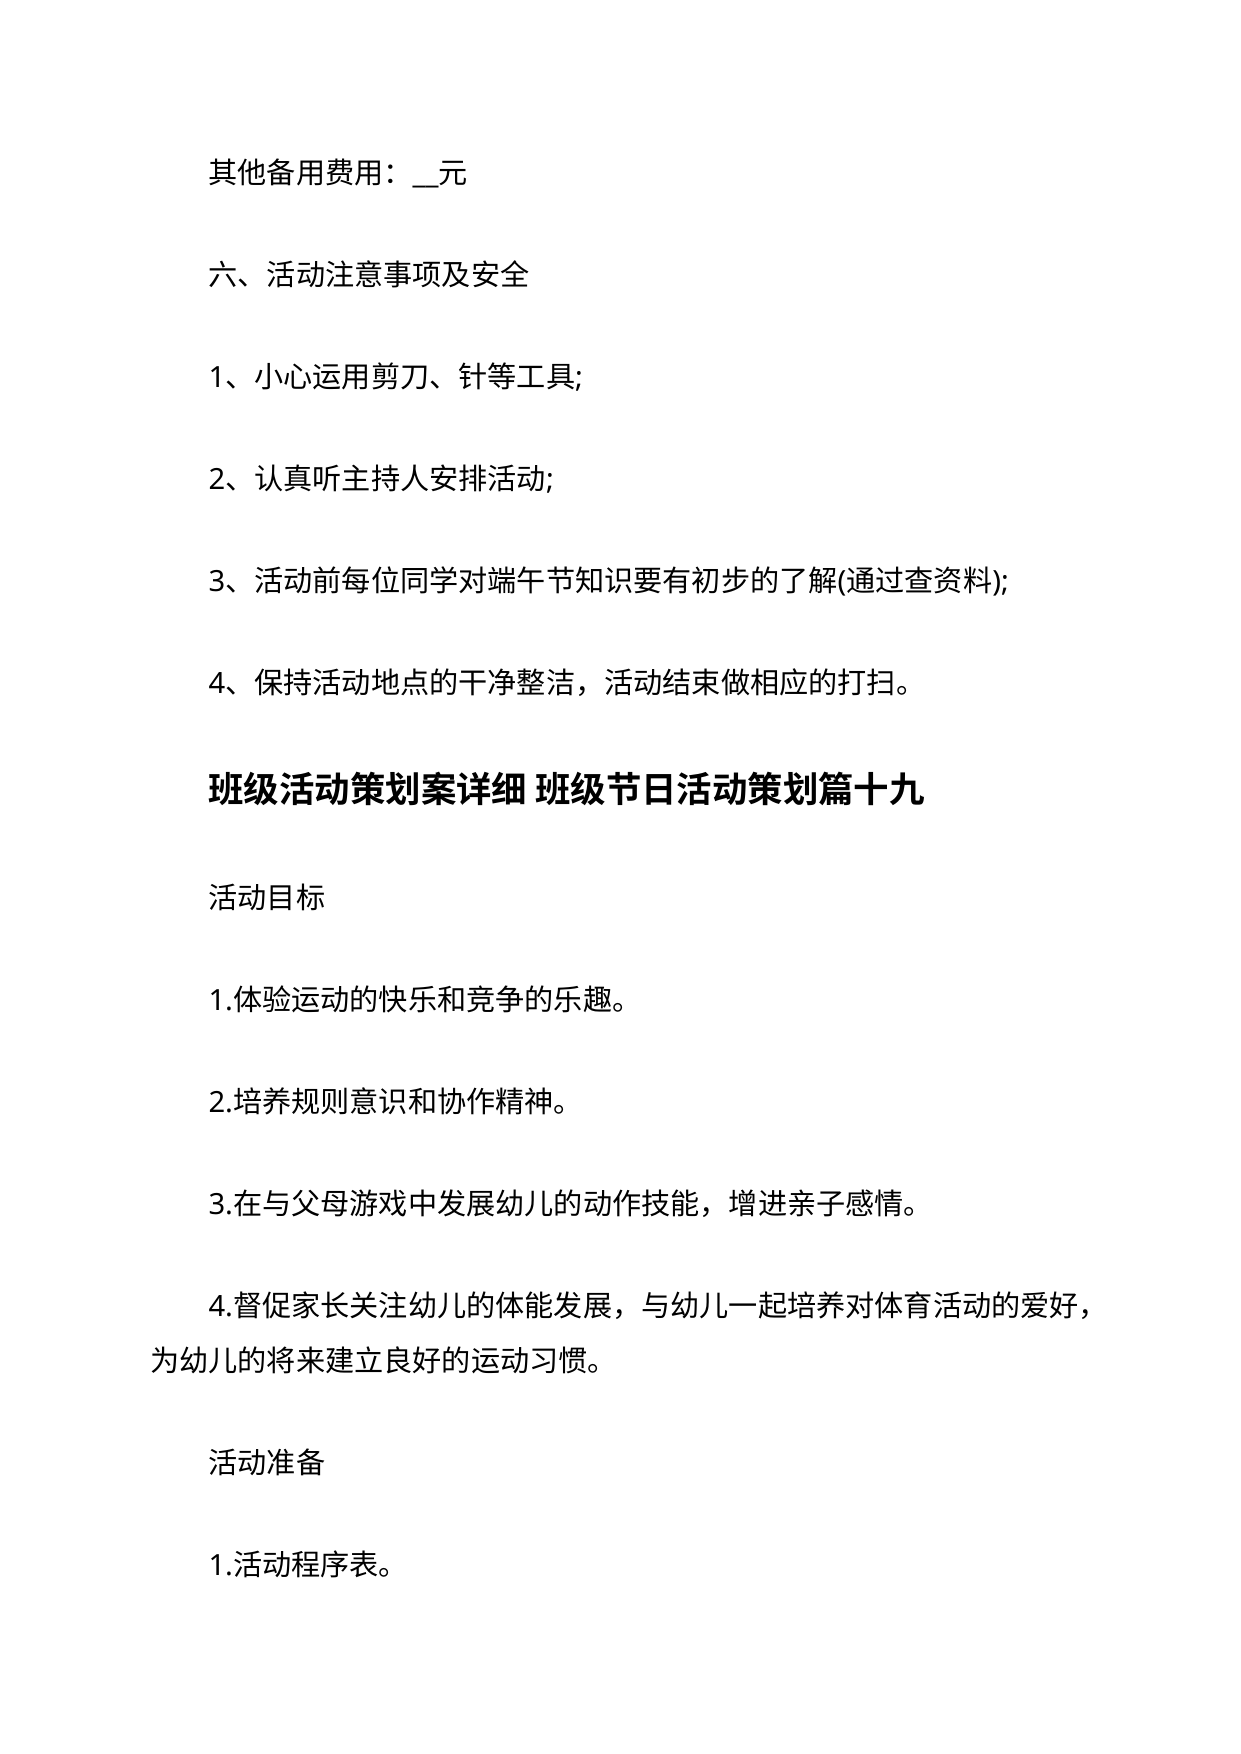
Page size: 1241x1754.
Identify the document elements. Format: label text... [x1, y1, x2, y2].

text 活动准备 [150, 1439, 1090, 1482]
text 4、保持活动地点的干净整洁，活动结束做相应的打扫。 [150, 660, 1090, 702]
text 3、活动前每位同学对端午节知识要有初步的了解(通过查资料); [150, 558, 1090, 600]
text 4.督促家长关注幼儿的体能发展，与幼儿一起培养对体育活动的爱好，为幼儿的将来建立良好的运动习惯。 [150, 1283, 1090, 1380]
text 2.培养规则意识和协作精神。 [150, 1079, 1090, 1121]
text 1、小心运用剪刀、针等工具; [150, 354, 1090, 396]
text 班级活动策划案详细 班级节日活动策划篇十九 [150, 762, 1090, 813]
text 1.体验运动的快乐和竞争的乐趣。 [150, 977, 1090, 1019]
text 1.活动程序表。 [150, 1541, 1090, 1584]
text 六、活动注意事项及安全 [150, 252, 1090, 294]
text 3.在与父母游戏中发展幼儿的动作技能，增进亲子感情。 [150, 1181, 1090, 1223]
text 其他备用费用：__元 [150, 150, 1090, 192]
text 活动目标 [150, 875, 1090, 917]
text 2、认真听主持人安排活动; [150, 456, 1090, 498]
